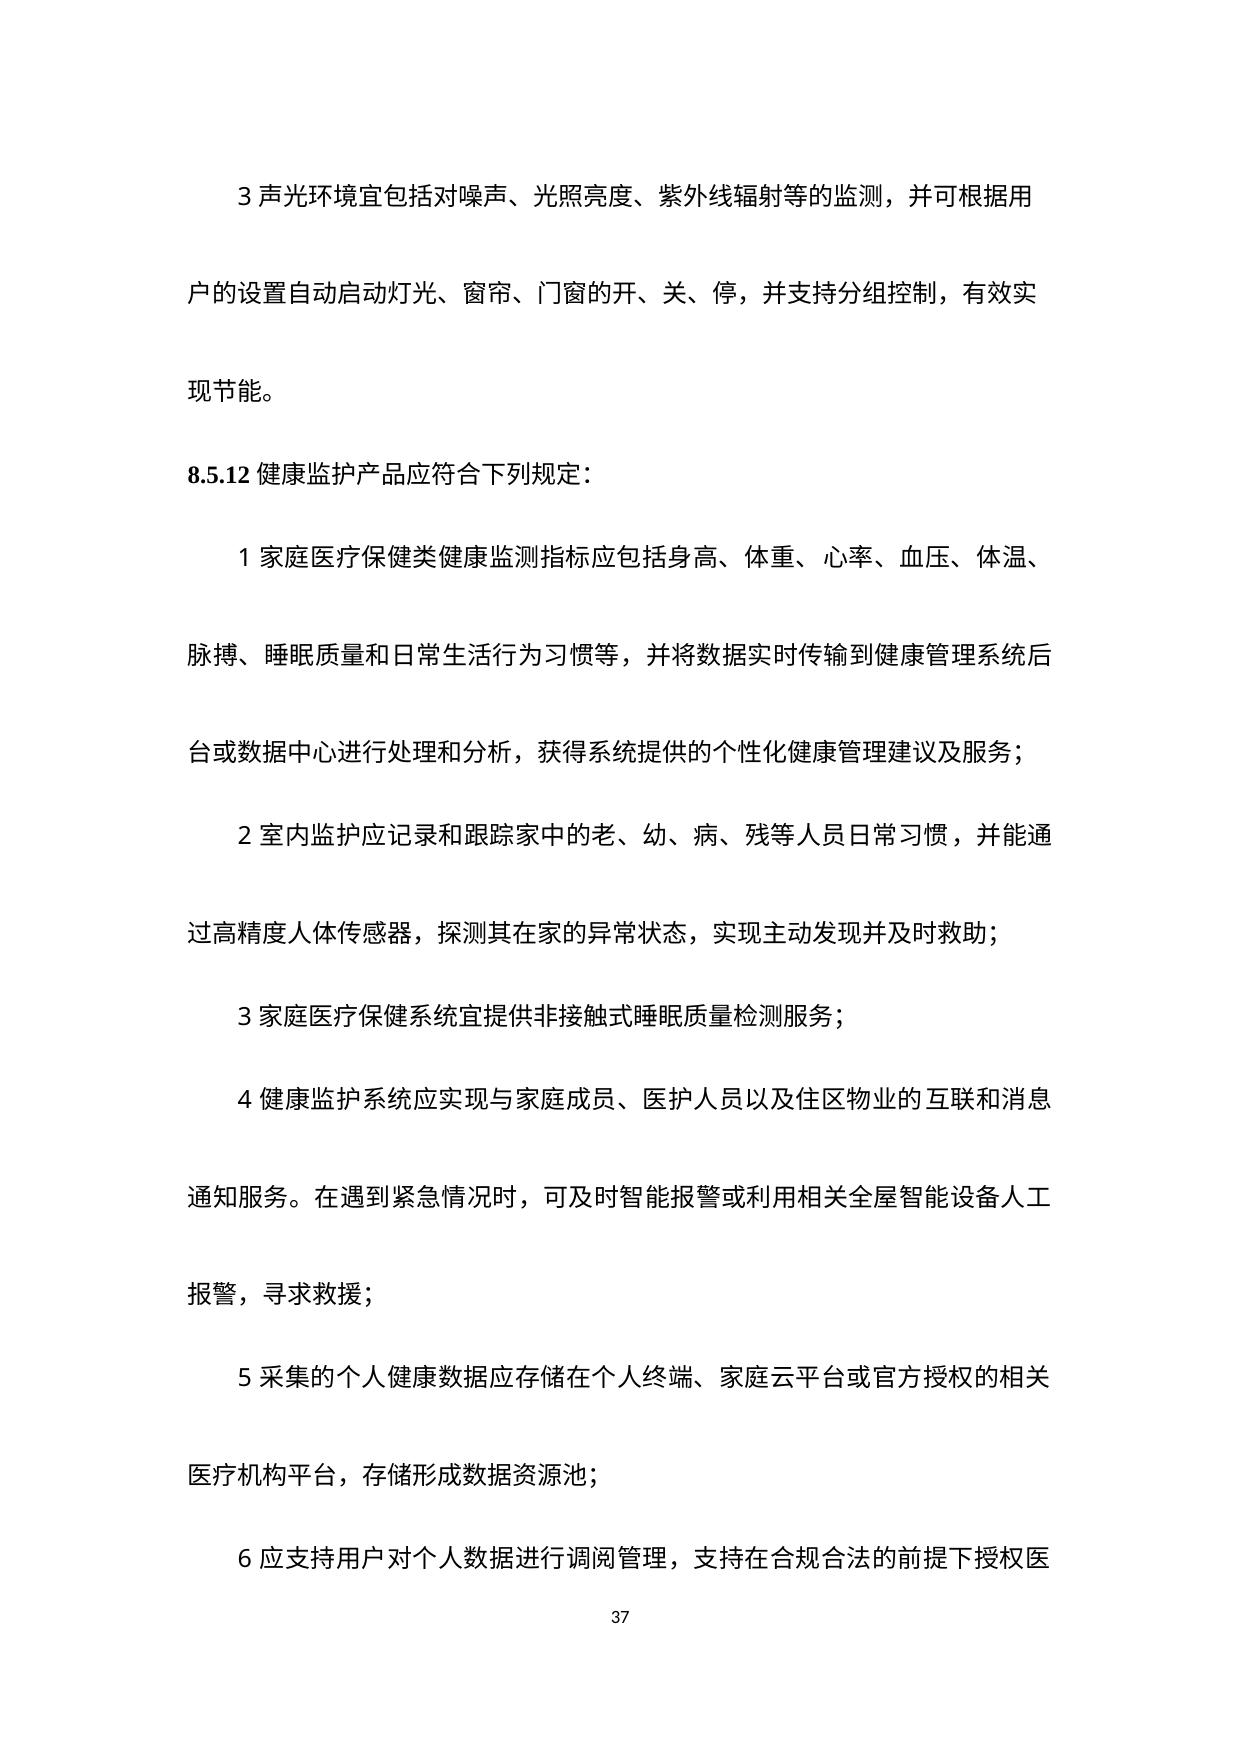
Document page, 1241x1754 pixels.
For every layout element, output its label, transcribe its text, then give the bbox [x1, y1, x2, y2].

text 4 健康监护系统应实现与家庭成员、医护人员以及住区物业的互联和消息通知服务。在遇到紧急情况时，可及时智能报警或利用相关全屋智能设备人工报警，寻求救援； [187, 1065, 1053, 1325]
text 1 家庭医疗保健类健康监测指标应包括身高、体重、心率、血压、体温、脉搏、睡眠质量和日常生活行为习惯等，并将数据实时传输到健康管理系统后台或数据中心进行处理和分析，获得系统提供的个性化健康管理建议及服务； [187, 523, 1053, 783]
text 3 家庭医疗保健系统宜提供非接触式睡眠质量检测服务； [187, 982, 1053, 1047]
text 2 室内监护应记录和跟踪家中的老、幼、病、残等人员日常习惯，并能通过高精度人体传感器，探测其在家的异常状态，实现主动发现并及时救助； [187, 801, 1053, 964]
text 5 采集的个人健康数据应存储在个人终端、家庭云平台或官方授权的相关医疗机构平台，存储形成数据资源池； [187, 1343, 1053, 1506]
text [187, 1524, 1053, 1589]
text 8.5.12 健康监护产品应符合下列规定： [187, 440, 1053, 505]
text 3 声光环境宜包括对噪声、光照亮度、紫外线辐射等的监测，并可根据用户的设置自动启动灯光、窗帘、门窗的开、关、停，并支持分组控制，有效实现节能。 [187, 162, 1053, 422]
